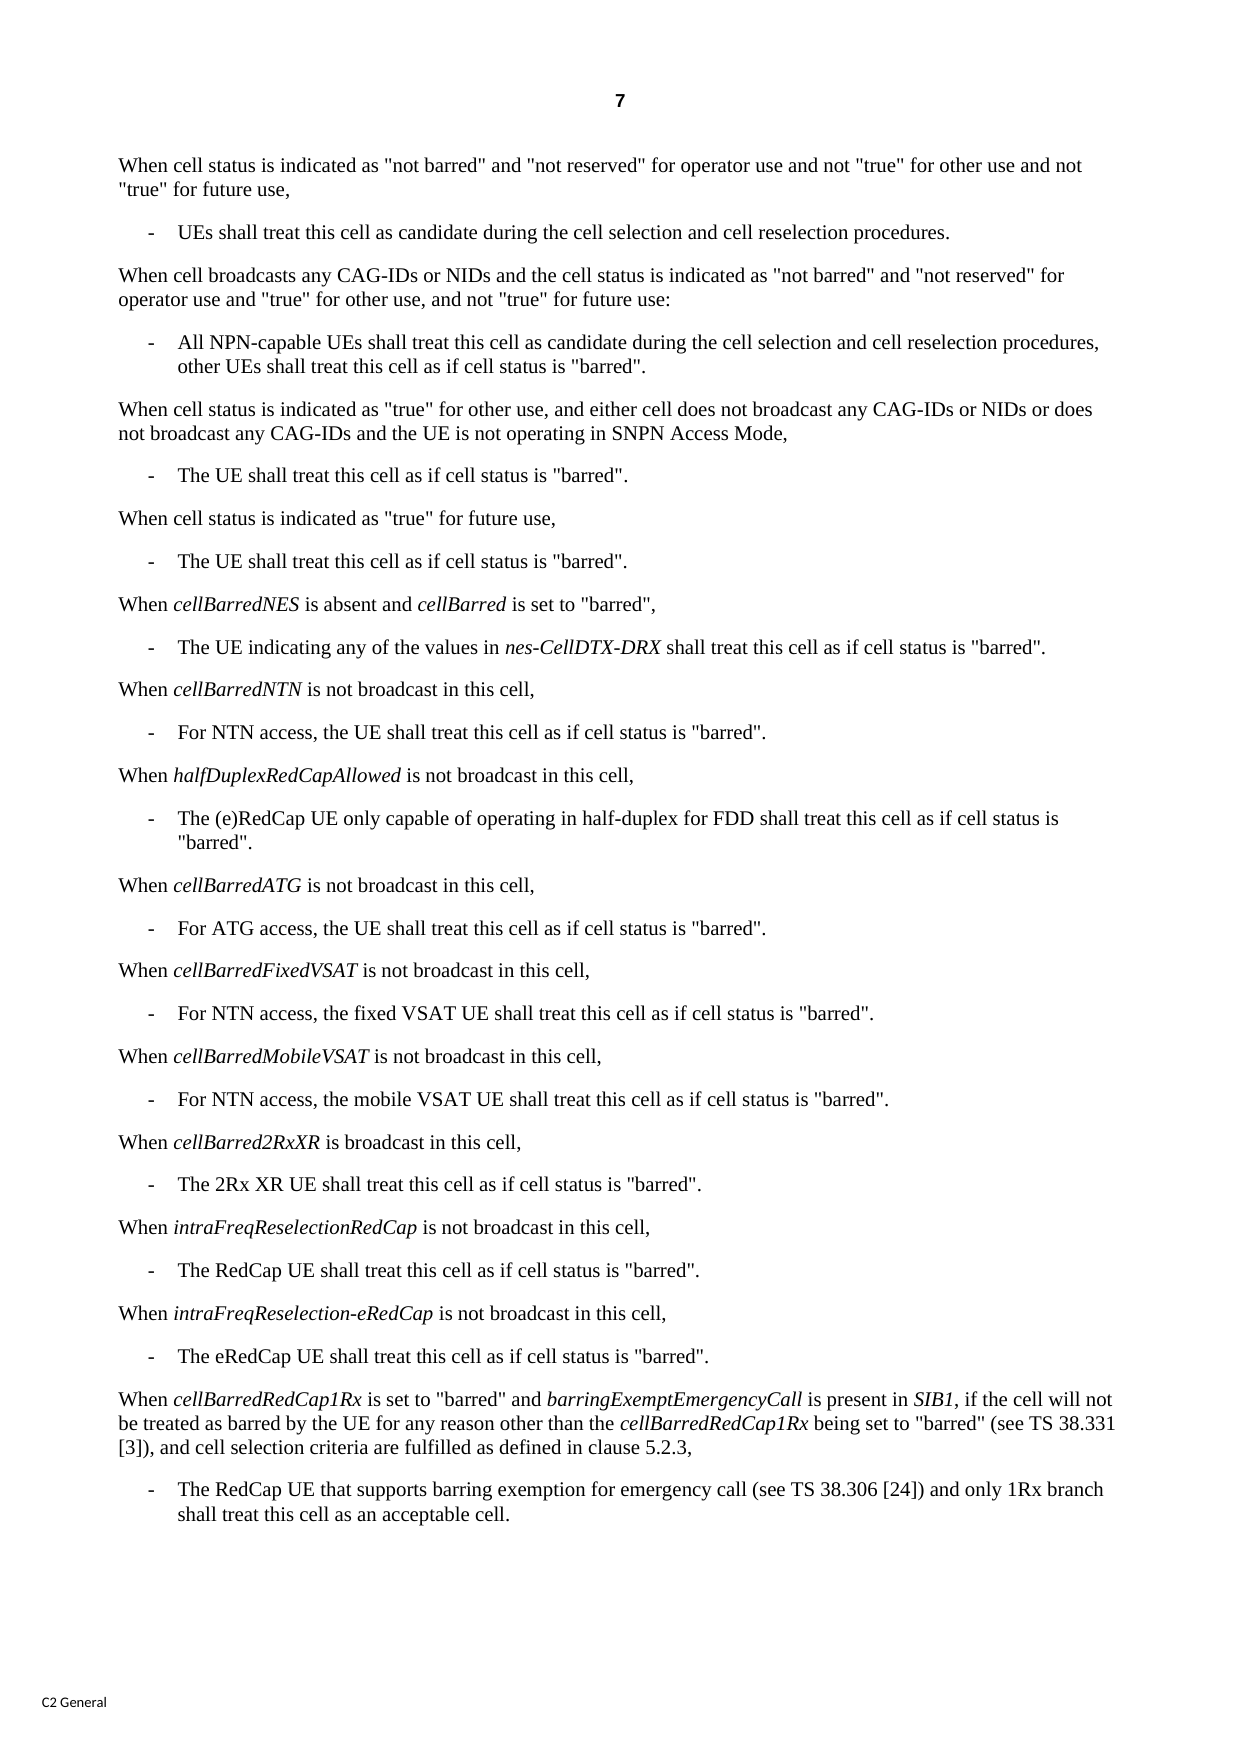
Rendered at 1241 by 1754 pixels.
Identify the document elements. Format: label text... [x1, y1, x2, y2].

text - All NPN-capable UEs shall treat this cell as candidate during the cell selection and cell reselection procedures, other UEs shall treat this cell as if cell status is "barred". [148, 329, 1122, 378]
text When cell broadcasts any CAG-IDs or NIDs and the cell status is indicated as "not barred" and "not reserved" for operator use and "true" for other use, and not "true" for future use: [118, 263, 1122, 311]
text When intraFreqReselection-eRedCap is not broadcast in this cell, [118, 1301, 1122, 1325]
text - The RedCap UE that supports barring exemption for emergency call (see TS 38.306 [24]) and only 1Rx branch shall treat this cell as an acceptable cell. [148, 1477, 1122, 1526]
text - The UE indicating any of the values in nes-CellDTX-DRX shall treat this cell as if cell status is "barred". [148, 634, 1122, 659]
text When cellBarredRedCap1Rx is set to "barred" and barringExemptEmergencyCall is present in SIB1, if the cell will not be treated as barred by the UE for any reason other than the cellBarredRedCap1Rx being set to "barred" (see TS 38.331 [3]), and cell selection criteria are fulfilled as defined in clause 5.2.3, [118, 1386, 1122, 1459]
text When cellBarredNES is absent and cellBarred is set to "barred", [118, 592, 1122, 616]
text - The (e)RedCap UE only capable of operating in half-duplex for FDD shall treat this cell as if cell status is "barred". [148, 806, 1122, 854]
text - UEs shall treat this cell as candidate during the cell selection and cell reselection procedures. [148, 220, 1122, 244]
text - For NTN access, the mobile VSAT UE shall treat this cell as if cell status is "barred". [148, 1087, 1122, 1111]
text When cell status is indicated as "true" for future use, [118, 506, 1122, 530]
text - The 2Rx XR UE shall treat this cell as if cell status is "barred". [148, 1172, 1122, 1196]
text When cellBarred2RxXR is broadcast in this cell, [118, 1129, 1122, 1154]
text When cellBarredNTN is not broadcast in this cell, [118, 677, 1122, 701]
text - The eRedCap UE shall treat this cell as if cell status is "barred". [148, 1344, 1122, 1368]
text - For NTN access, the fixed VSAT UE shall treat this cell as if cell status is "barred". [148, 1001, 1122, 1025]
text When cell status is indicated as "true" for other use, and either cell does not broadcast any CAG-IDs or NIDs or does not broadcast any CAG-IDs and the UE is not operating in SNPN Access Mode, [118, 396, 1122, 444]
text When cell status is indicated as "not barred" and "not reserved" for operator use and not "true" for other use and not "true" for future use, [118, 153, 1122, 201]
text - The UE shall treat this cell as if cell status is "barred". [148, 549, 1122, 573]
text When cellBarredATG is not broadcast in this cell, [118, 873, 1122, 897]
text When intraFreqReselectionRedCap is not broadcast in this cell, [118, 1215, 1122, 1239]
text When cellBarredMobileVSAT is not broadcast in this cell, [118, 1044, 1122, 1068]
text - The RedCap UE shall treat this cell as if cell status is "barred". [148, 1258, 1122, 1282]
text - For ATG access, the UE shall treat this cell as if cell status is "barred". [148, 916, 1122, 939]
text - The UE shall treat this cell as if cell status is "barred". [148, 463, 1122, 487]
text - For NTN access, the UE shall treat this cell as if cell status is "barred". [148, 720, 1122, 744]
text When halfDuplexRedCapAllowed is not broadcast in this cell, [118, 763, 1122, 787]
text When cellBarredFixedVSAT is not broadcast in this cell, [118, 958, 1122, 982]
